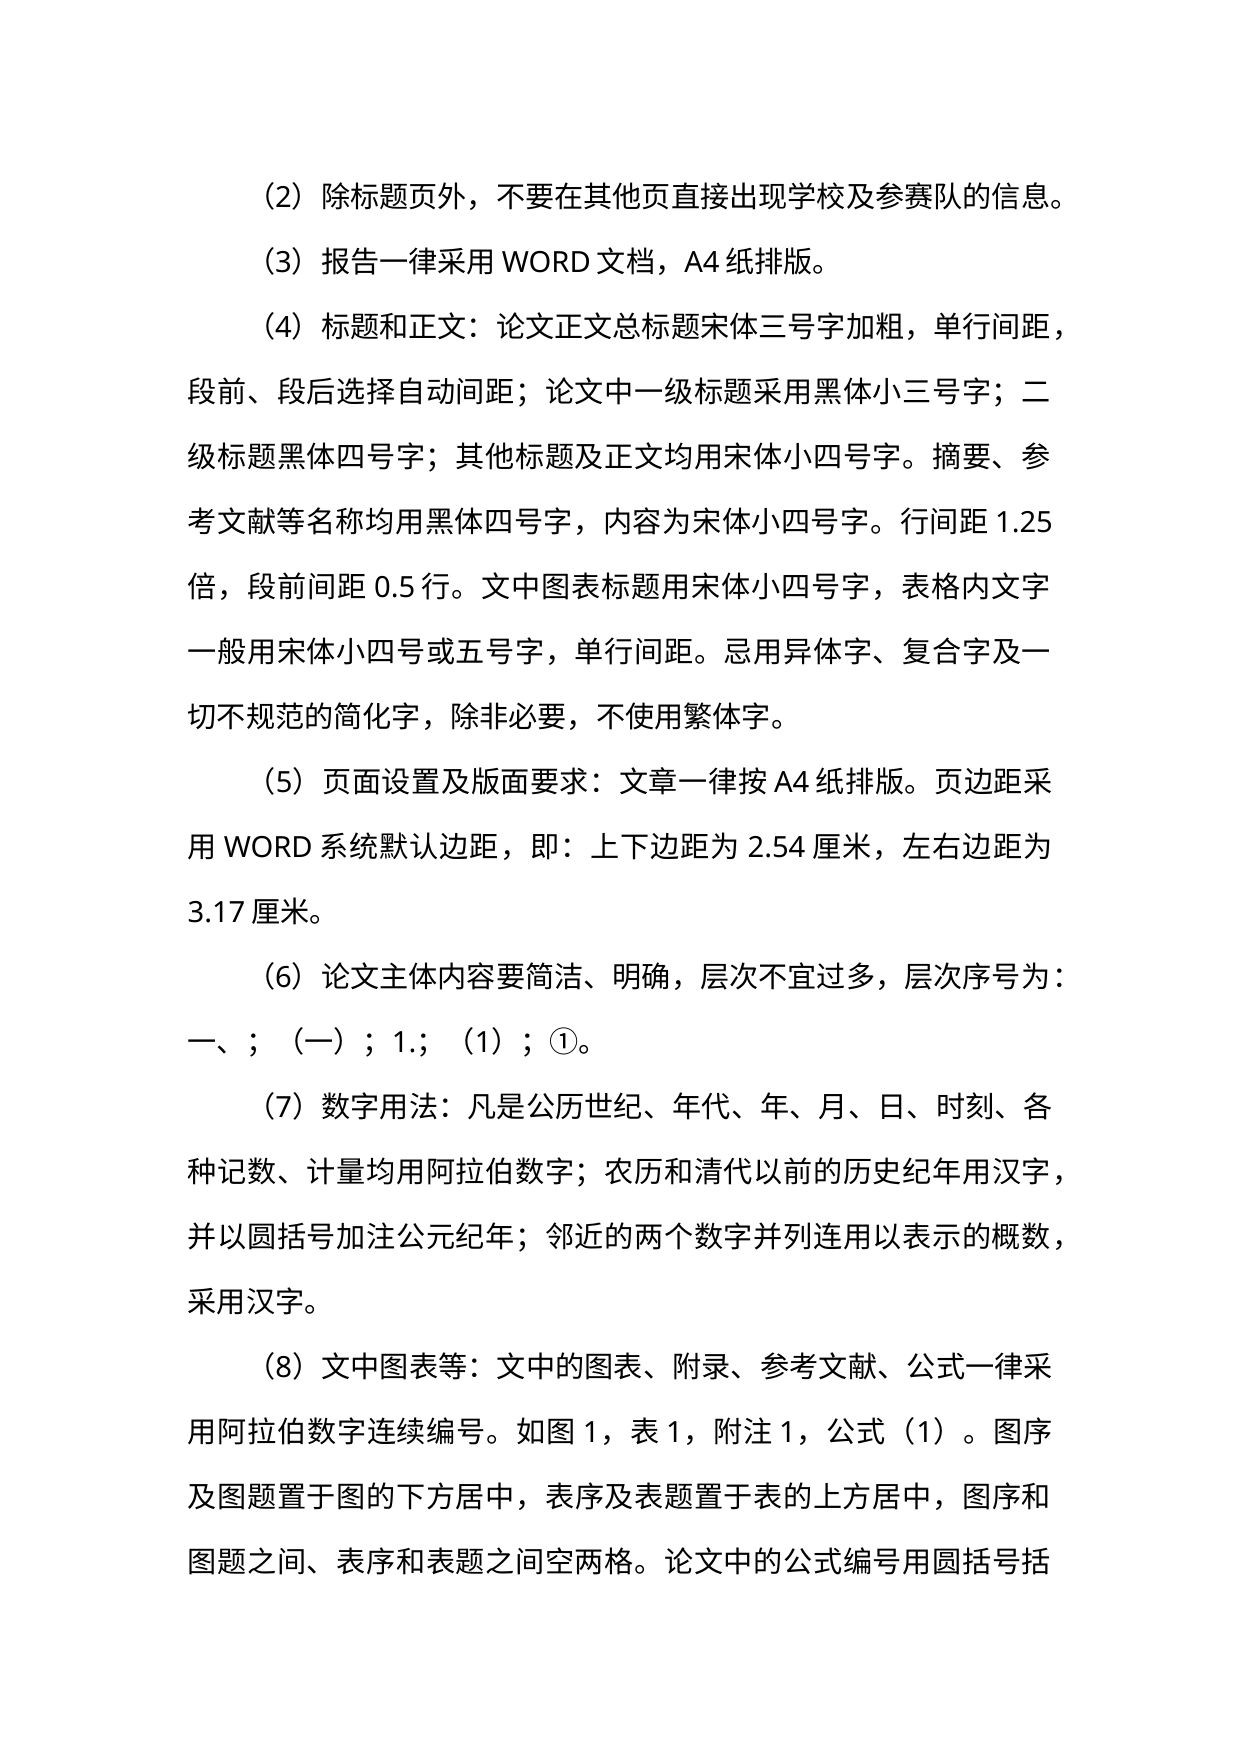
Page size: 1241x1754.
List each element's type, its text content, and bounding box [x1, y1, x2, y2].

text （2）除标题页外，不要在其他页直接出现学校及参赛队的信息。 [187, 162, 1053, 227]
text （7）数字用法：凡是公历世纪、年代、年、月、日、时刻、各种记数、计量均用阿拉伯数字；农历和清代以前的历史纪年用汉字，并以圆括号加注公元纪年；邻近的两个数字并列连用以表示的概数，采用汉字。 [187, 1072, 1053, 1332]
text （6）论文主体内容要简洁、明确，层次不宜过多，层次序号为：一、；（一）；1.；（1）；①。 [187, 942, 1053, 1072]
text （3）报告一律采用WORD文档，A4纸排版。 [187, 227, 1053, 292]
text （4）标题和正文：论文正文总标题宋体三号字加粗，单行间距，段前、段后选择自动间距；论文中一级标题采用黑体小三号字；二级标题黑体四号字；其他标题及正文均用宋体小四号字。摘要、参考文献等名称均用黑体四号字，内容为宋体小四号字。行间距1.25倍，段前间距0.5行。文中图表标题用宋体小四号字，表格内文字一般用宋体小四号或五号字，单行间距。忌用异体字、复合字及一切不规范的简化字，除非必要，不使用繁体字。 [187, 292, 1053, 747]
text （5）页面设置及版面要求：文章一律按A4纸排版。页边距采用WORD系统默认边距，即：上下边距为，左右边距为。 [187, 747, 1053, 942]
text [187, 1332, 1053, 1592]
